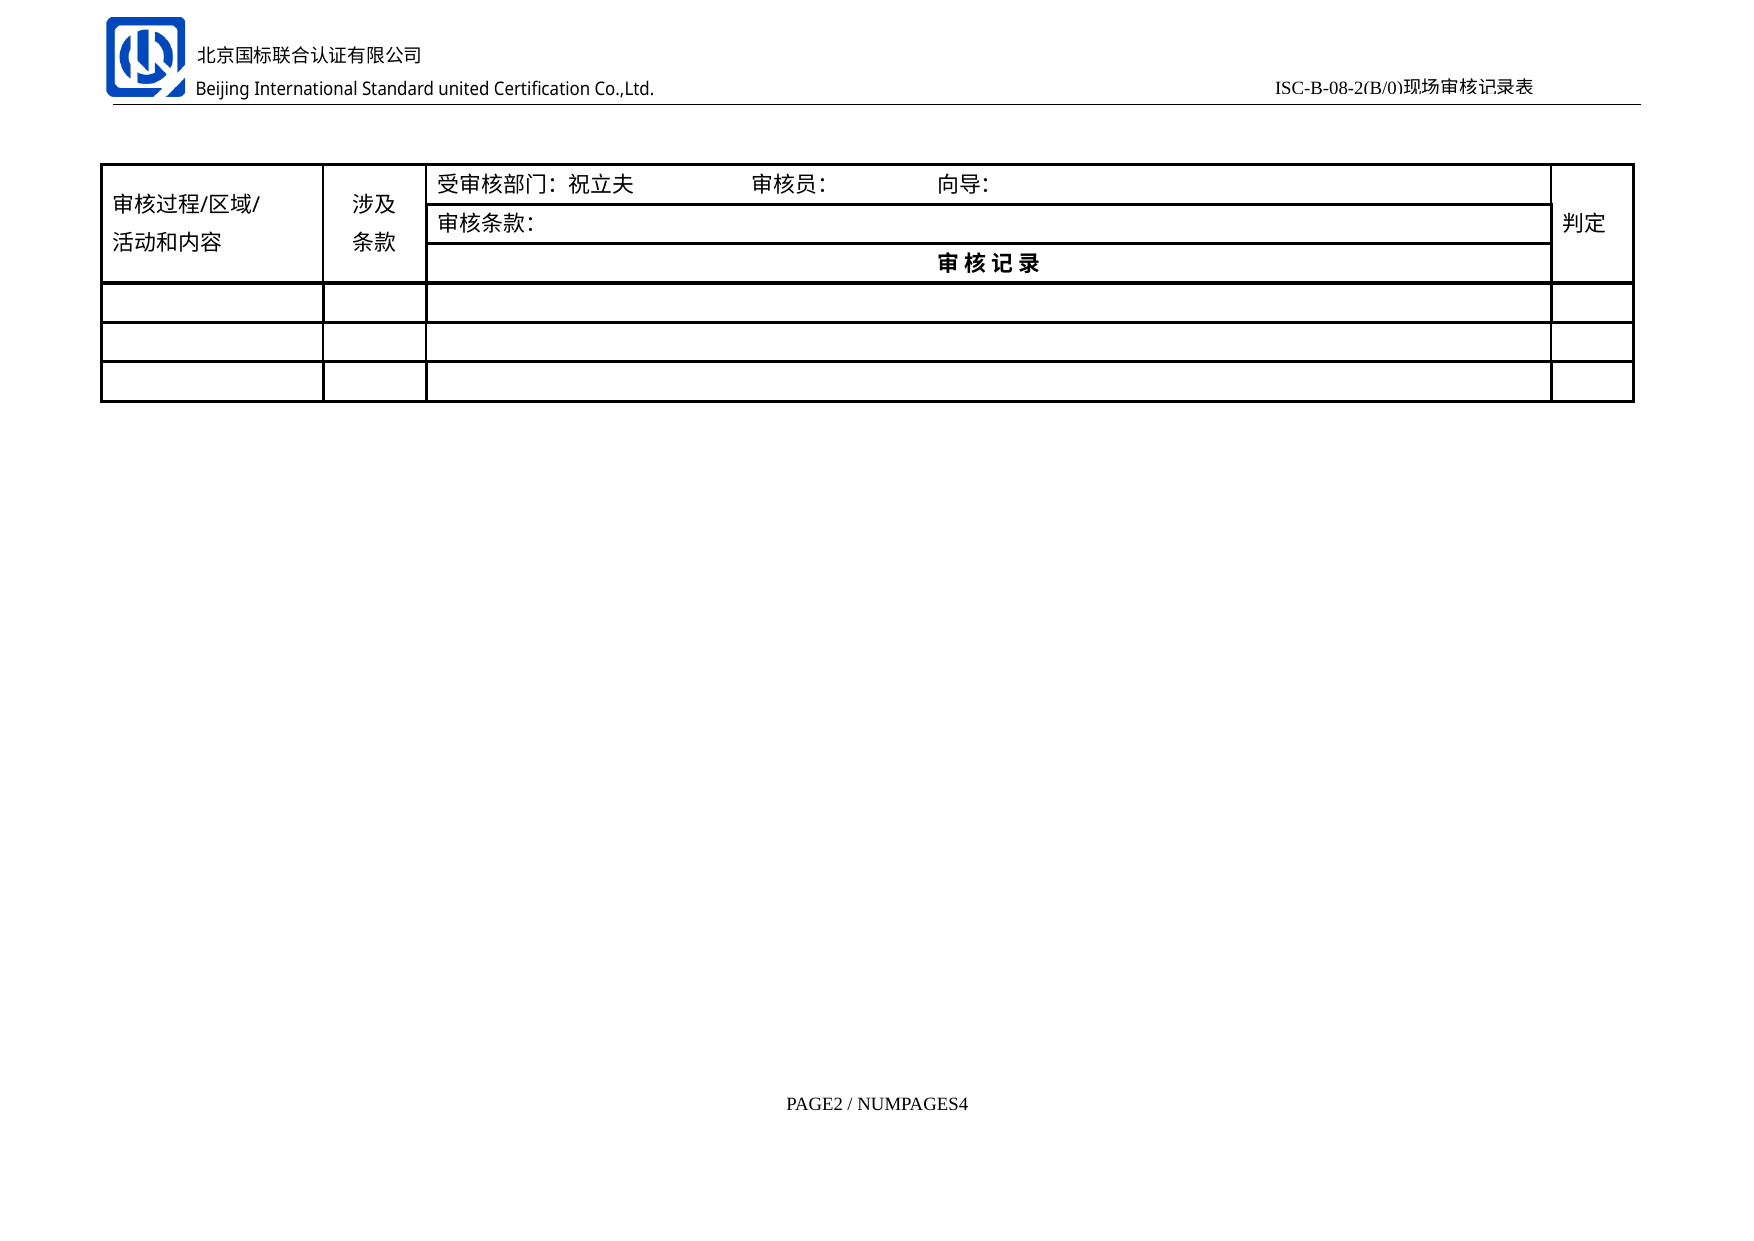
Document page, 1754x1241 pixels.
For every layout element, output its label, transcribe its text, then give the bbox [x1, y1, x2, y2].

table_header 涉及 条款 [324, 166, 425, 281]
table_cell [325, 363, 425, 399]
table_cell 审 核 记 录 [428, 245, 1550, 281]
table_cell [103, 324, 322, 360]
table_cell [324, 324, 425, 360]
table_cell [103, 285, 322, 321]
table_header 受审核部门：祝立夫 审核员： 向导： [427, 166, 1550, 203]
table_header 审核过程/区域/ 活动和内容 [103, 166, 322, 281]
picture [106, 17, 186, 97]
table_header 判定 [1552, 166, 1632, 281]
table_cell [103, 363, 322, 399]
table_cell 审核条款： [428, 206, 1550, 242]
table_cell [427, 324, 1550, 360]
table_cell [325, 285, 425, 321]
table_cell [1553, 285, 1632, 321]
table_cell [428, 285, 1550, 321]
table_cell [428, 363, 1550, 399]
table_cell [1552, 324, 1632, 360]
table_cell [1553, 363, 1632, 399]
